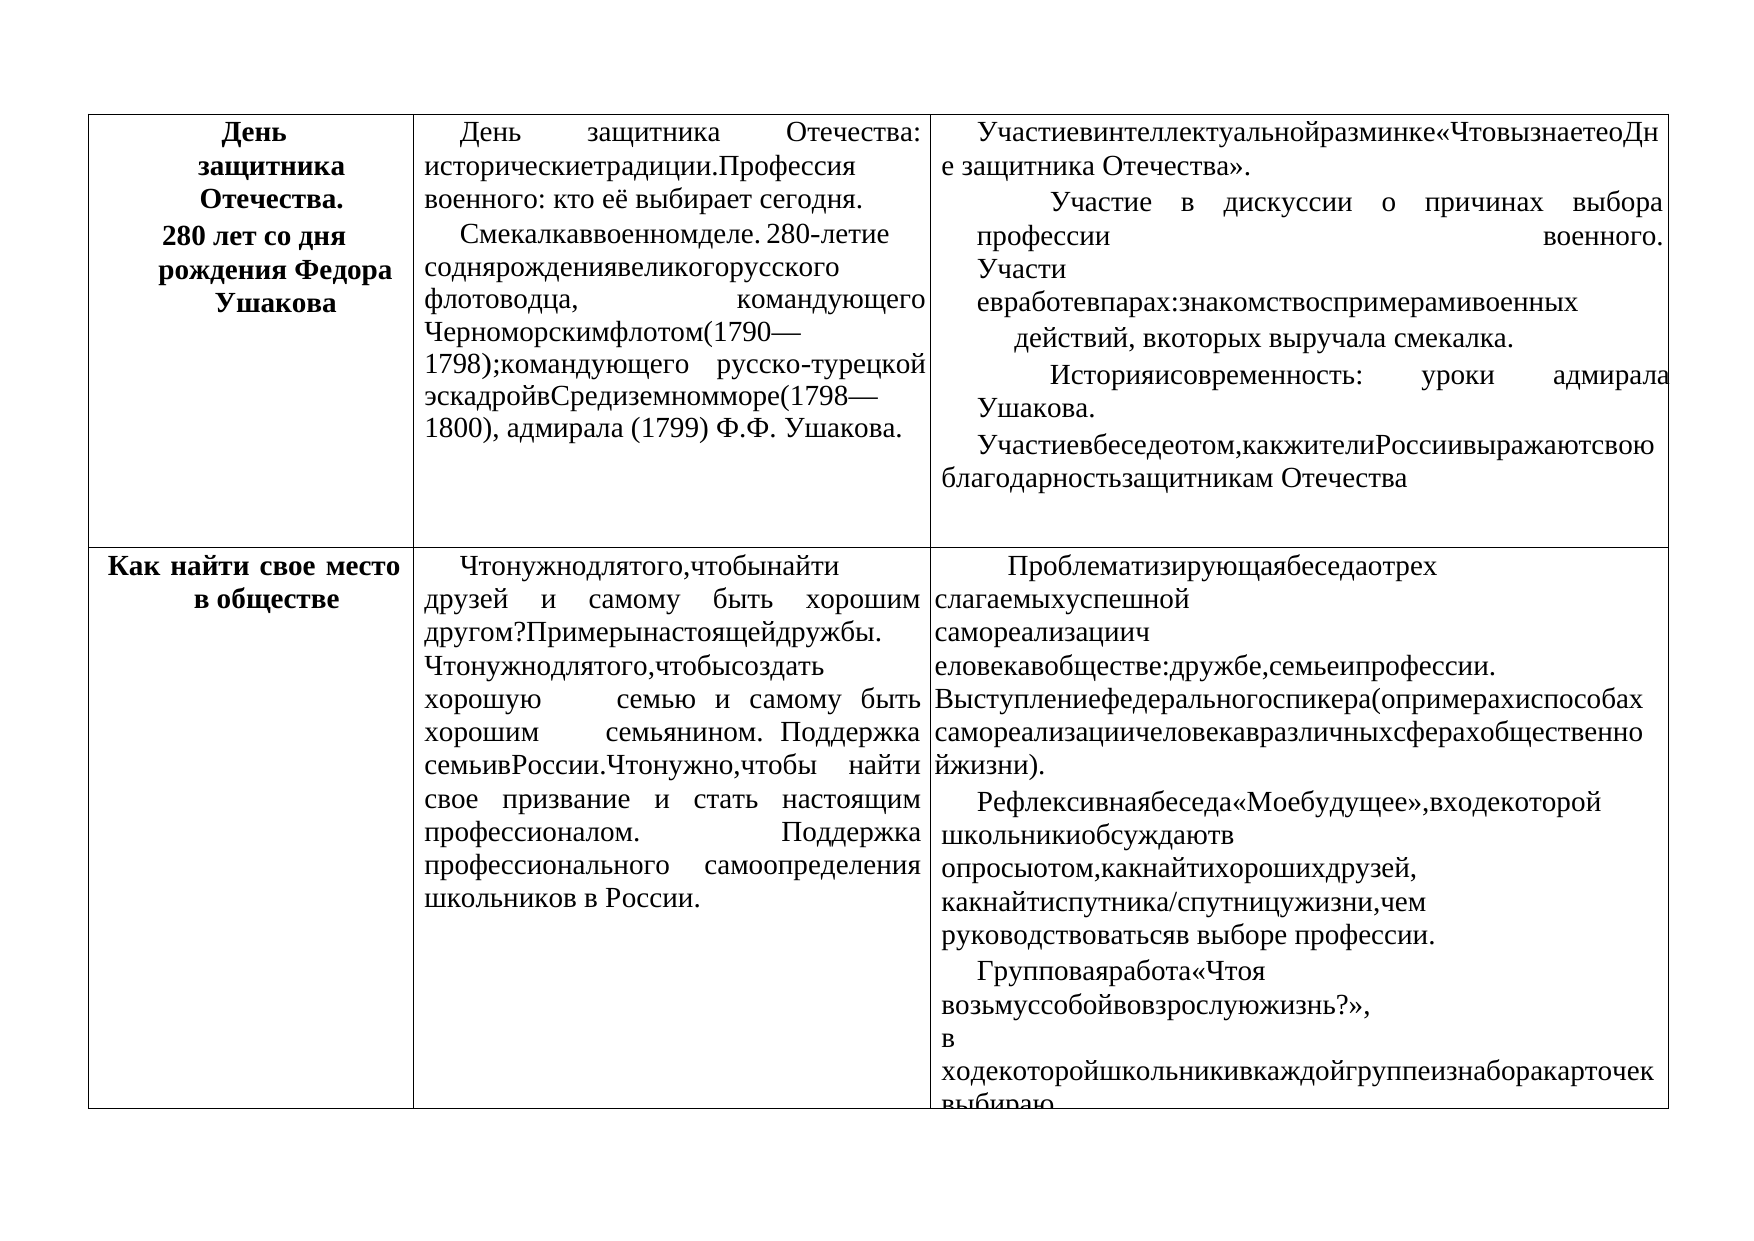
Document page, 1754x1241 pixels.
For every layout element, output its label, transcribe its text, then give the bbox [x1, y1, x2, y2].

table_cell Чтонужнодлятого,чтобынайти друзей и самому быть хорошим другом?Примерынастоящейдружбы. Чтонужнодлятого,чтобысоздать хорошую семью и самому быть хорошим семьянином. Поддержка семьивРоссии.Чтонужно,чтобы найти свое призвание и стать настоящим профессионалом. Поддержка профессионального самоопределения школьников в России. [414, 548, 930, 1108]
table_cell Как найти свое место в обществе [89, 548, 413, 1108]
table_cell День защитника Отечества: историческиетрадиции.Профессия военного: кто её выбирает сегодня. Смекалкаввоенномделе.280-летие соднярождениявеликогорусского флотоводца, командующего Черноморскимфлотом(1790—1798);командующего русско-турецкой эскадройвСредиземномморе(1798— 1800), адмирала (1799) Ф.Ф. Ушакова. [414, 115, 930, 547]
table_cell Проблематизирующаябеседаотрехслагаемыхуспешной самореализациичеловекавобществе:дружбе,семьеипрофессии. Выступлениефедеральногоспикера(опримерахиспособах самореализациичеловекавразличныхсферахобщественнойжизни). Рефлексивнаябеседа«Моебудущее»,входекоторой школьникиобсуждаютвопросыотом,какнайтихорошихдрузей, какнайтиспутника/спутницужизни,чемруководствоватьсяв выборе профессии. Групповаяработа«Чтоявозьмуссобойвовзрослуюжизнь?», входекоторойшкольникивкаждойгруппеизнаборакарточек выбирают5иаргументируютвсемуклассусвойвыбор.Внабор могутвходить,например,карточки«умениеготовить»,«умение дружить»,«умениеучиться»,«знатьязыки»,«умениешутить»и т.д. [931, 548, 1668, 1108]
table_cell День защитника Отечества. 280 лет со дня рождения Федора Ушакова [89, 115, 413, 547]
table_cell Участиевинтеллектуальнойразминке«ЧтовызнаетеоДне защитника Отечества». Участие в дискуссии о причинах выбора профессии военного. Участиевработевпарах:знакомствоспримерамивоенных действий, вкоторых выручала смекалка. Историяисовременность: уроки адмирала Ушакова. Участиевбеседеотом,какжителиРоссиивыражаютсвою благодарностьзащитникам Отечества [931, 115, 1668, 547]
